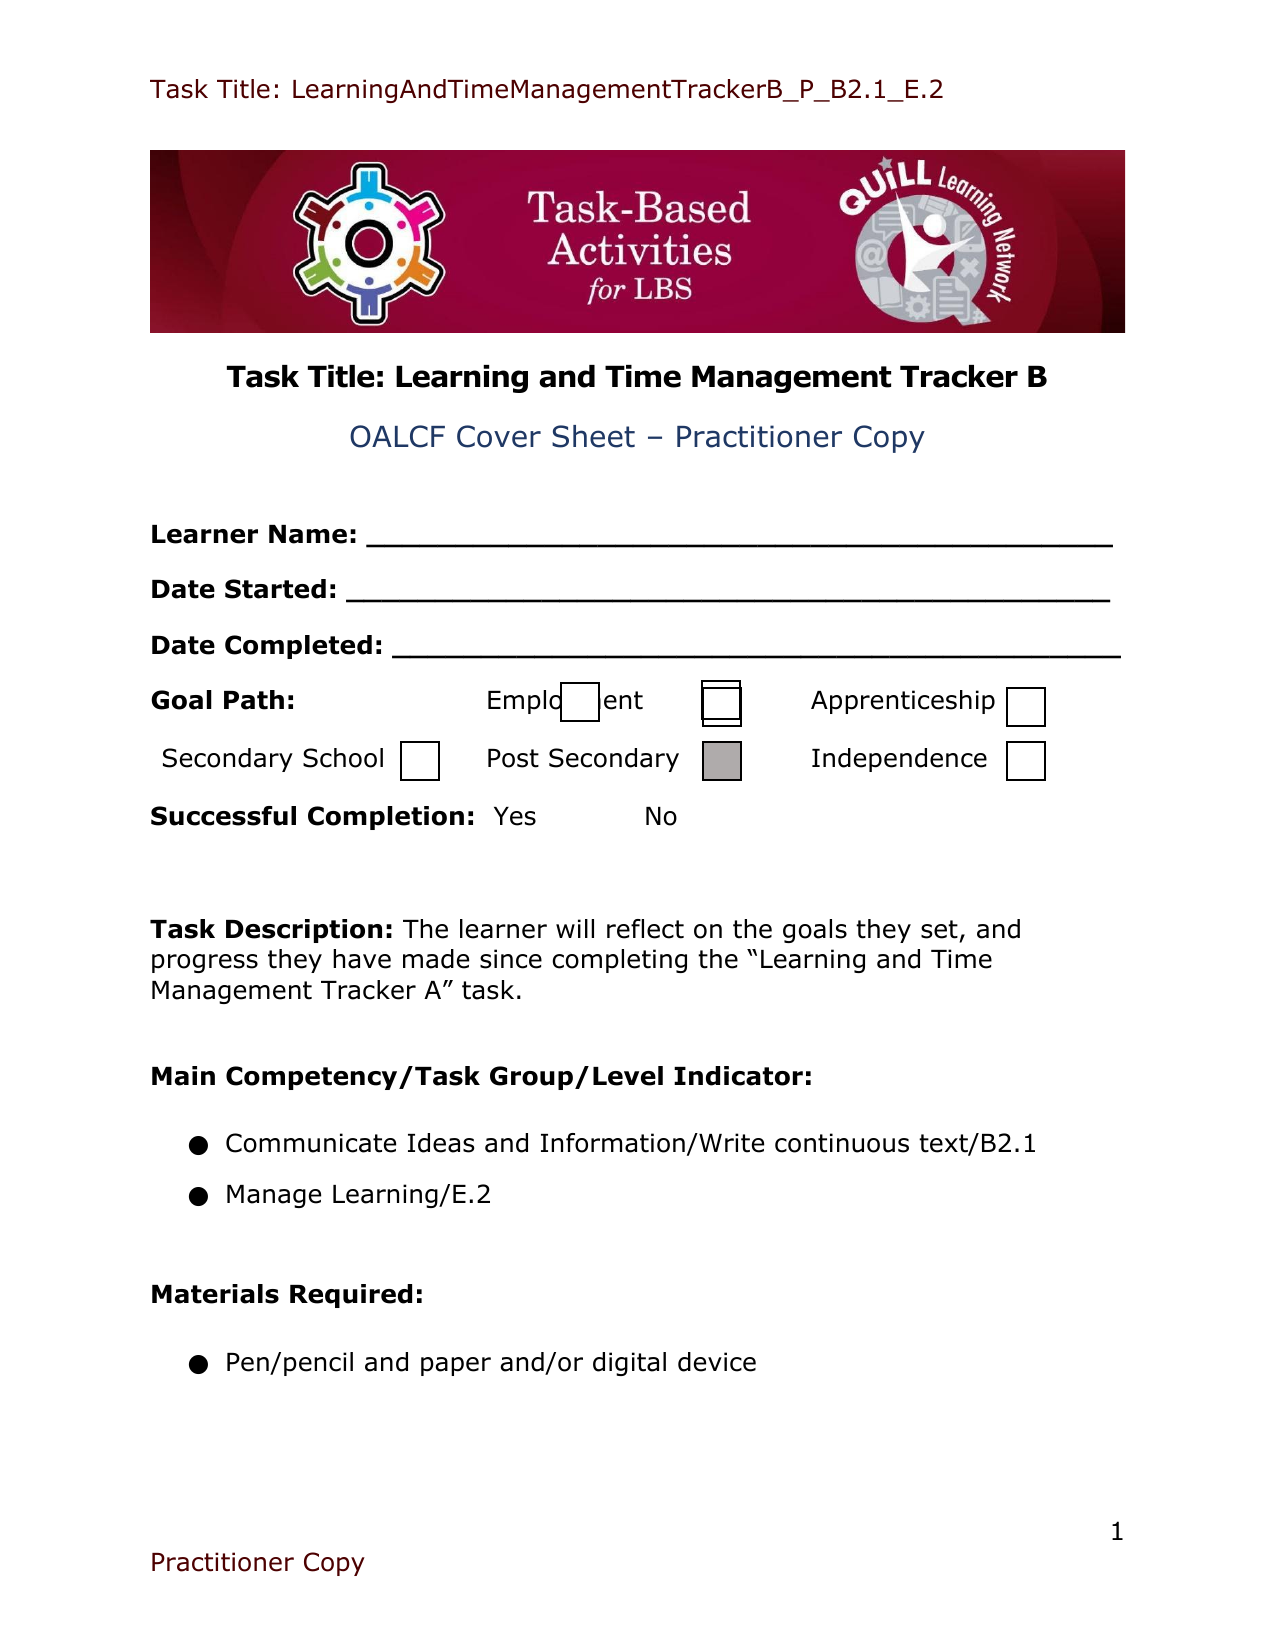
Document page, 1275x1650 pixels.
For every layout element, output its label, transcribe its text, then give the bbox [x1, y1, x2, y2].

title Task Title: Learning and Time Management Tracker B [150, 358, 1125, 393]
table_cell Secondary School [150, 742, 474, 800]
text Task Description: The learner will reflect on the goals they set, and progress they have made since completing the “Learning and Time Management Tracker A” task. [150, 913, 1125, 1004]
list Manage Learning/E.2 [187, 1166, 1125, 1218]
text Materials Required: [150, 1218, 1125, 1309]
picture [150, 150, 1125, 333]
text Date Started: ___________________________________________ [150, 574, 1125, 604]
list Pen/pencil and paper and/or digital device [187, 1334, 1125, 1385]
text Date Completed: _________________________________________ [150, 629, 1125, 659]
table_header Employment [475, 685, 799, 742]
text Learner Name: __________________________________________ [150, 518, 1125, 549]
list Communicate Ideas and Information/Write continuous text/B2.1 [187, 1115, 1125, 1166]
table_cell Independence [799, 742, 1124, 800]
table_header Apprenticeship [799, 685, 1124, 742]
subtitle OALCF Cover Sheet – Practitioner Copy [150, 418, 1125, 454]
text Successful Completion: Yes No [150, 800, 1125, 830]
text Main Competency/Task Group/Level Indicator: [150, 1029, 1125, 1090]
table_header Goal Path: [150, 685, 474, 742]
table_cell Post Secondary [475, 742, 799, 800]
